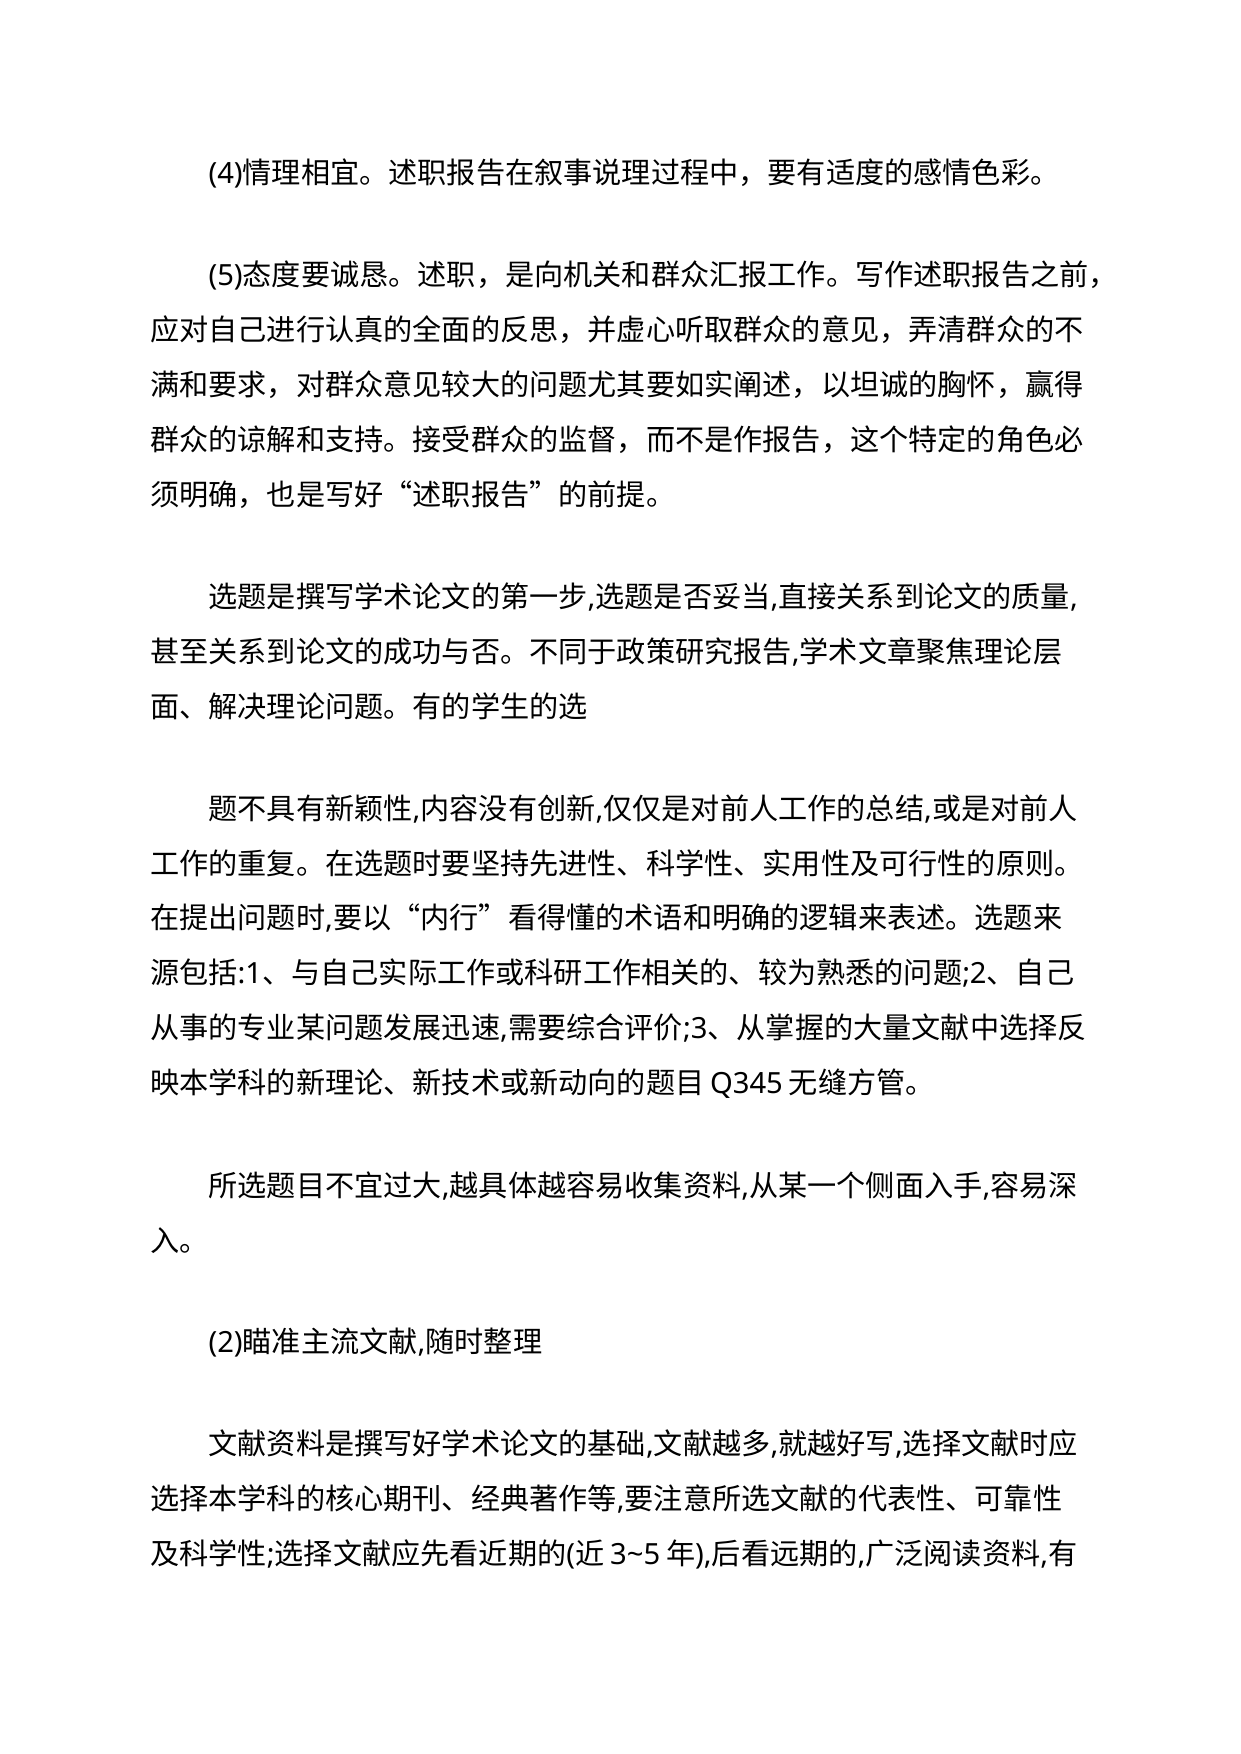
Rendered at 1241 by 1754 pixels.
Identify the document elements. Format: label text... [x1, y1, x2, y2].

text 所选题目不宜过大,越具体越容易收集资料,从某一个侧面入手,容易深入。 [150, 1162, 1090, 1259]
text (4)情理相宜。述职报告在叙事说理过程中，要有适度的感情色彩。 [150, 150, 1090, 192]
text (5)态度要诚恳。述职，是向机关和群众汇报工作。写作述职报告之前，应对自己进行认真的全面的反思，并虚心听取群众的意见，弄清群众的不满和要求，对群众意见较大的问题尤其要如实阐述，以坦诚的胸怀，赢得群众的谅解和支持。接受群众的监督，而不是作报告，这个特定的角色必须明确，也是写好“述职报告”的前提。 [150, 252, 1090, 514]
text 题不具有新颖性,内容没有创新,仅仅是对前人工作的总结,或是对前人工作的重复。在选题时要坚持先进性、科学性、实用性及可行性的原则。在提出问题时,要以“内行”看得懂的术语和明确的逻辑来表述。选题来源包括:1、与自己实际工作或科研工作相关的、较为熟悉的问题;2、自己从事的专业某问题发展迅速,需要综合评价;3、从掌握的大量文献中选择反映本学科的新理论、新技术或新动向的题目Q345无缝方管。 [150, 785, 1090, 1102]
text 选题是撰写学术论文的第一步,选题是否妥当,直接关系到论文的质量,甚至关系到论文的成功与否。不同于政策研究报告,学术文章聚焦理论层面、解决理论问题。有的学生的选 [150, 573, 1090, 726]
text (2)瞄准主流文献,随时整理 [150, 1319, 1090, 1361]
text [150, 1421, 1090, 1573]
